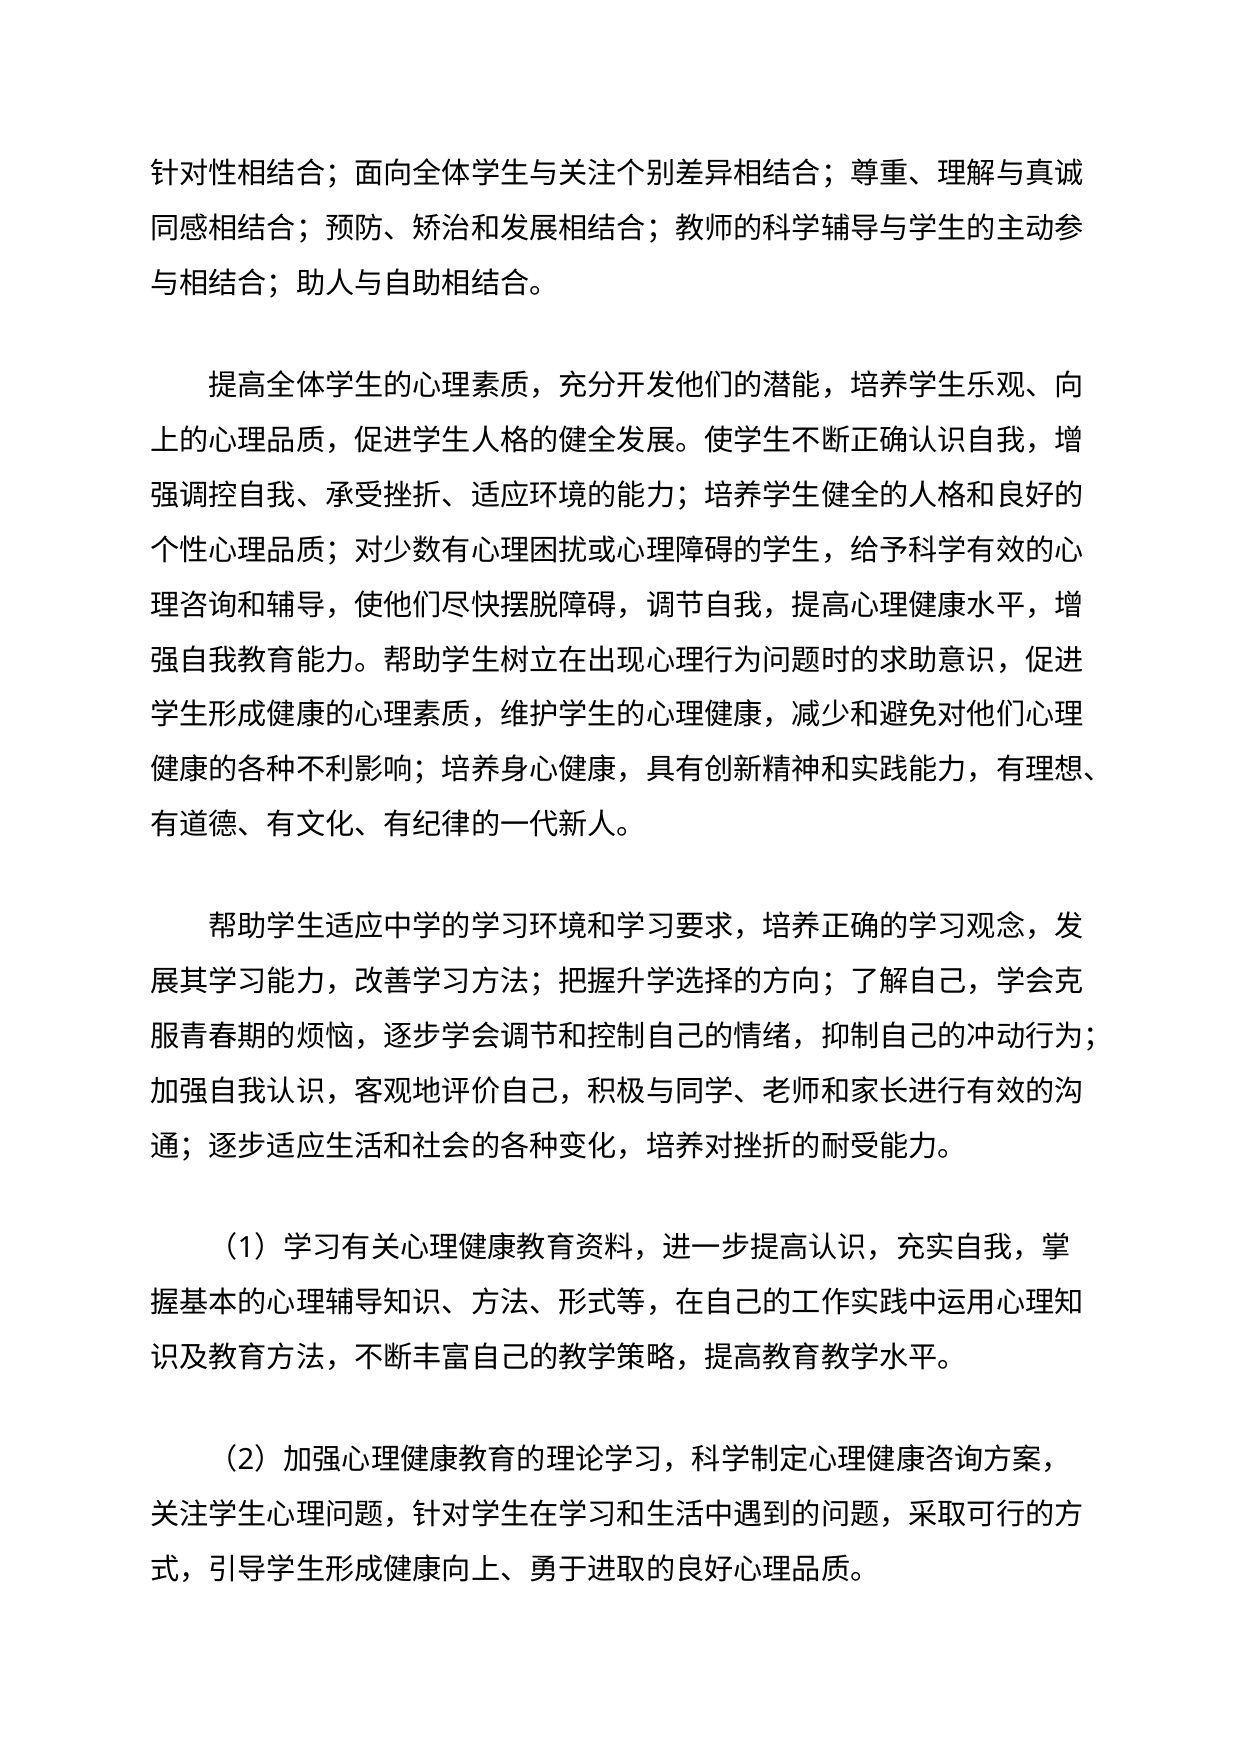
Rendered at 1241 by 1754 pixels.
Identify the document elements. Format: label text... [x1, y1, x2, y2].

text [150, 150, 1090, 302]
text （1）学习有关心理健康教育资料，进一步提高认识，充实自我，掌握基本的心理辅导知识、方法、形式等，在自己的工作实践中运用心理知识及教育方法，不断丰富自己的教学策略，提高教育教学水平。 [150, 1224, 1090, 1376]
text （2）加强心理健康教育的理论学习，科学制定心理健康咨询方案，关注学生心理问题，针对学生在学习和生活中遇到的问题，采取可行的方式，引导学生形成健康向上、勇于进取的良好心理品质。 [150, 1436, 1090, 1588]
text 提高全体学生的心理素质，充分开发他们的潜能，培养学生乐观、向上的心理品质，促进学生人格的健全发展。使学生不断正确认识自我，增强调控自我、承受挫折、适应环境的能力；培养学生健全的人格和良好的个性心理品质；对少数有心理困扰或心理障碍的学生，给予科学有效的心理咨询和辅导，使他们尽快摆脱障碍，调节自我，提高心理健康水平，增强自我教育能力。帮助学生树立在出现心理行为问题时的求助意识，促进学生形成健康的心理素质，维护学生的心理健康，减少和避免对他们心理健康的各种不利影响；培养身心健康，具有创新精神和实践能力，有理想、有道德、有文化、有纪律的一代新人。 [150, 362, 1090, 843]
text 帮助学生适应中学的学习环境和学习要求，培养正确的学习观念，发展其学习能力，改善学习方法；把握升学选择的方向；了解自己，学会克服青春期的烦恼，逐步学会调节和控制自己的情绪，抑制自己的冲动行为；加强自我认识，客观地评价自己，积极与同学、老师和家长进行有效的沟通；逐步适应生活和社会的各种变化，培养对挫折的耐受能力。 [150, 902, 1090, 1164]
